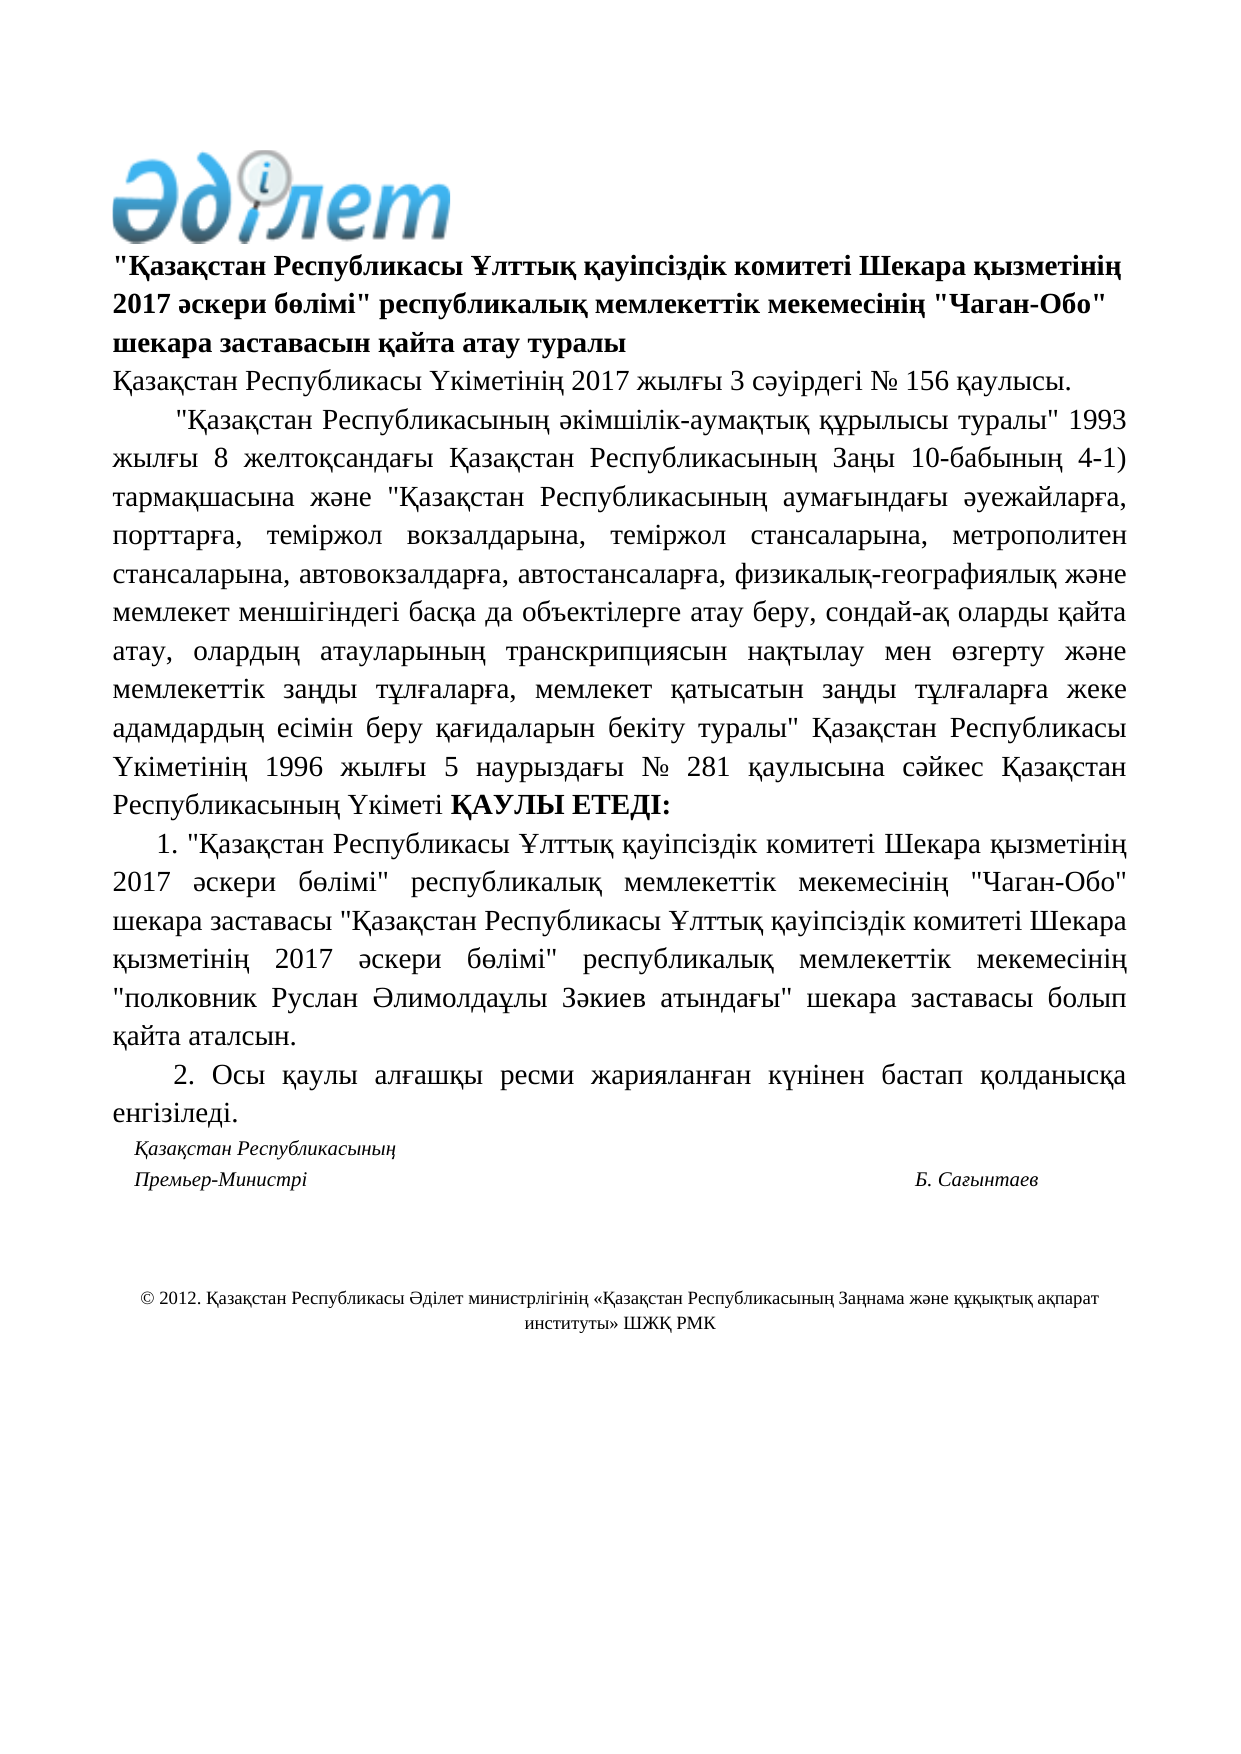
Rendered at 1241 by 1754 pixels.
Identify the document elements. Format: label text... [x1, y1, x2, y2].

table_cell Премьер-Министрі [101, 1165, 913, 1196]
text Қазақстан Республикасы Үкіметінің 2017 жылғы 3 сәуірдегі № 156 қаулысы. [112, 363, 1128, 397]
table_cell Б. Сағынтаев [913, 1165, 1240, 1196]
table_header Қазақстан Республикасының [101, 1134, 1240, 1165]
text "Қазақстан Республикасының әкімшілік-аумақтық құрылысы туралы" 1993 жылғы 8 желтоқсандағы Қазақстан Республикасының Заңы 10-бабының 4-1) тармақшасына және "Қазақстан Республикасының аумағындағы әуежайларға, порттарға, теміржол вокзалдарына, теміржол стансаларына, метрополитен стансаларына, автовокзалдарға, автостансаларға, физикалық-географиялық және мемлекет меншігіндегі басқа да объектілерге атау беру, сондай-ақ оларды қайта атау, олардың атауларының транскрипциясын нақтылау мен өзгерту және мемлекеттік заңды тұлғаларға, мемлекет қатысатын заңды тұлғаларға жеке адамдардың есімін беру қағидаларын бекіту туралы" Қазақстан Республикасы Үкіметінің 1996 жылғы 5 наурыздағы № 281 қаулысына сәйкес Қазақстан Республикасының Үкіметі ҚАУЛЫ ЕТЕДІ: [112, 402, 1128, 821]
text 1. "Қазақстан Республикасы Ұлттық қауіпсіздік комитеті Шекара қызметінің 2017 әскери бөлімі" республикалық мемлекеттік мекемесінің "Чаган-Обо" шекара заставасы "Қазақстан Республикасы Ұлттық қауіпсіздік комитеті Шекара қызметінің 2017 әскери бөлімі" республикалық мемлекеттік мекемесінің "полковник Руслан Әлимолдаұлы Зәкиев атындағы" шекара заставасы болып қайта аталсын. [112, 826, 1128, 1052]
text "Қазақстан Республикасы Ұлттық қауіпсіздік комитеті Шекара қызметінің 2017 әскери бөлімі" республикалық мемлекеттік мекемесінің "Чаган-Обо" шекара заставасын қайта атау туралы [112, 248, 1128, 358]
picture [112, 150, 451, 244]
text © 2012. Қазақстан Республикасы Әділет министрлігінің «Қазақстан Республикасының Заңнама және құқықтық ақпарат институты» ШЖҚ РМК [112, 1287, 1128, 1333]
text 2. Осы қаулы алғашқы ресми жарияланған күнінен бастап қолданысқа енгізіледі. [112, 1057, 1128, 1129]
